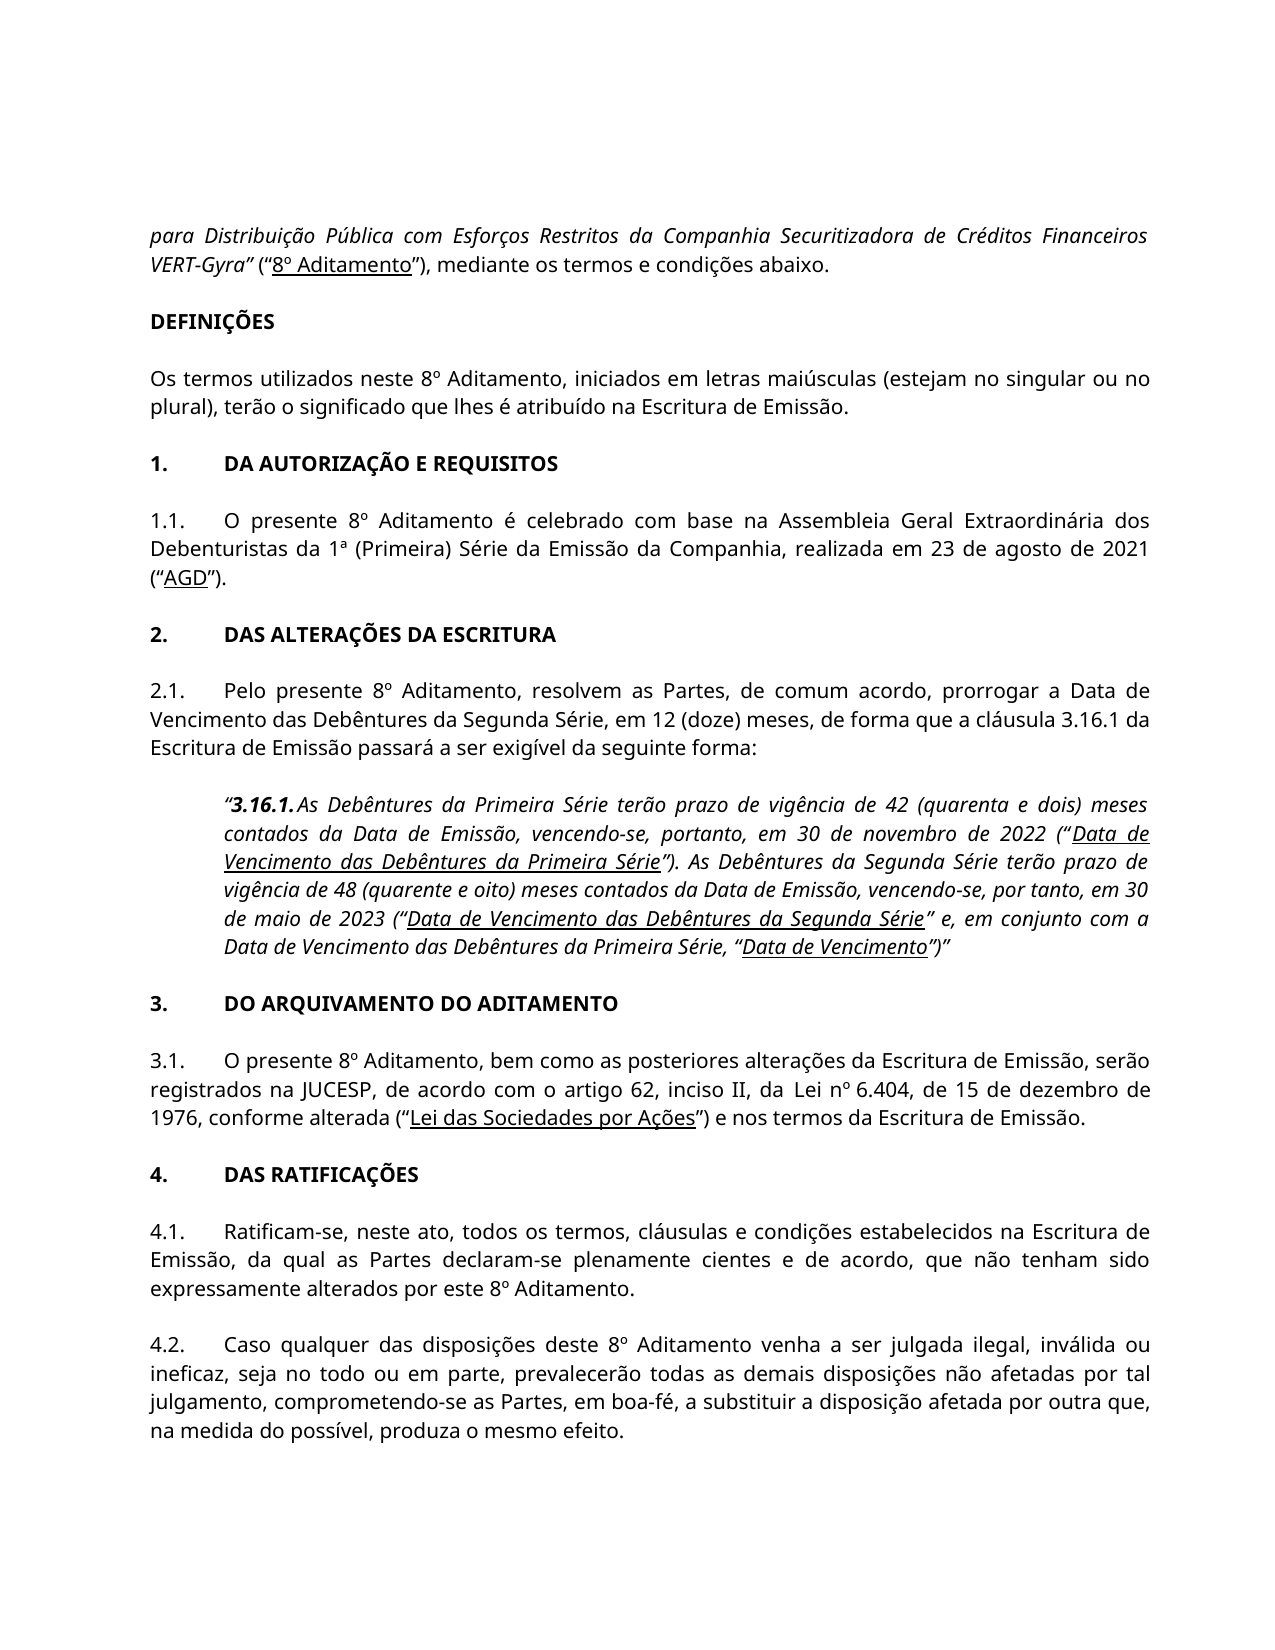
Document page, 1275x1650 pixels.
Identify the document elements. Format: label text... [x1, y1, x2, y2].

text 2. DAS ALTERAÇÕES DA ESCRITURA [150, 620, 1152, 648]
text 1. DA AUTORIZAÇÃO E REQUISITOS [150, 449, 1152, 477]
text 1.1. O presente 8º Aditamento é celebrado com base na Assembleia Geral Extraordinária dos Debenturistas da 1ª (Primeira) Série da Emissão da Companhia, realizada em 23 de agosto de 2021 (“AGD”). [150, 506, 1152, 591]
text 3. DO ARQUIVAMENTO DO ADITAMENTO [150, 989, 1152, 1018]
text 3.1. O presente 8º Aditamento, bem como as posteriores alterações da Escritura de Emissão, serão registrados na JUCESP, de acordo com o artigo 62, inciso II, da Lei nº 6.404, de 15 de dezembro de 1976, conforme alterada (“Lei das Sociedades por Ações”) e nos termos da Escritura de Emissão. [150, 1046, 1152, 1132]
text DEFINIÇÕES [150, 307, 1152, 335]
text “3.16.1. As Debêntures da Primeira Série terão prazo de vigência de 42 (quarenta e dois) meses contados da Data de Emissão, vencendo-se, portanto, em 30 de novembro de 2022 (“Data de Vencimento das Debêntures da Primeira Série”). As Debêntures da Segunda Série terão prazo de vigência de 48 (quarente e oito) meses contados da Data de Emissão, vencendo-se, por tanto, em 30 de maio de 2023 (“Data de Vencimento das Debêntures da Segunda Série” e, em conjunto com a Data de Vencimento das Debêntures da Primeira Série, “Data de Vencimento”)” [224, 790, 1152, 961]
text 4. DAS RATIFICAÇÕES [150, 1160, 1152, 1188]
text 2.1. Pelo presente 8º Aditamento, resolvem as Partes, de comum acordo, prorrogar a Data de Vencimento das Debêntures da Segunda Série, em 12 (doze) meses, de forma que a cláusula 3.16.1 da Escritura de Emissão passará a ser exigível da seguinte forma: [150, 677, 1152, 762]
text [150, 222, 1152, 278]
text Os termos utilizados neste 8º Aditamento, iniciados em letras maiúsculas (estejam no singular ou no plural), terão o significado que lhes é atribuído na Escritura de Emissão. [150, 364, 1152, 421]
text 4.2. Caso qualquer das disposições deste 8º Aditamento venha a ser julgada ilegal, inválida ou ineficaz, seja no todo ou em parte, prevalecerão todas as demais disposições não afetadas por tal julgamento, comprometendo-se as Partes, em boa-fé, a substituir a disposição afetada por outra que, na medida do possível, produza o mesmo efeito. [150, 1331, 1152, 1444]
text 4.1. Ratificam-se, neste ato, todos os termos, cláusulas e condições estabelecidos na Escritura de Emissão, da qual as Partes declaram-se plenamente cientes e de acordo, que não tenham sido expressamente alterados por este 8º Aditamento. [150, 1217, 1152, 1302]
